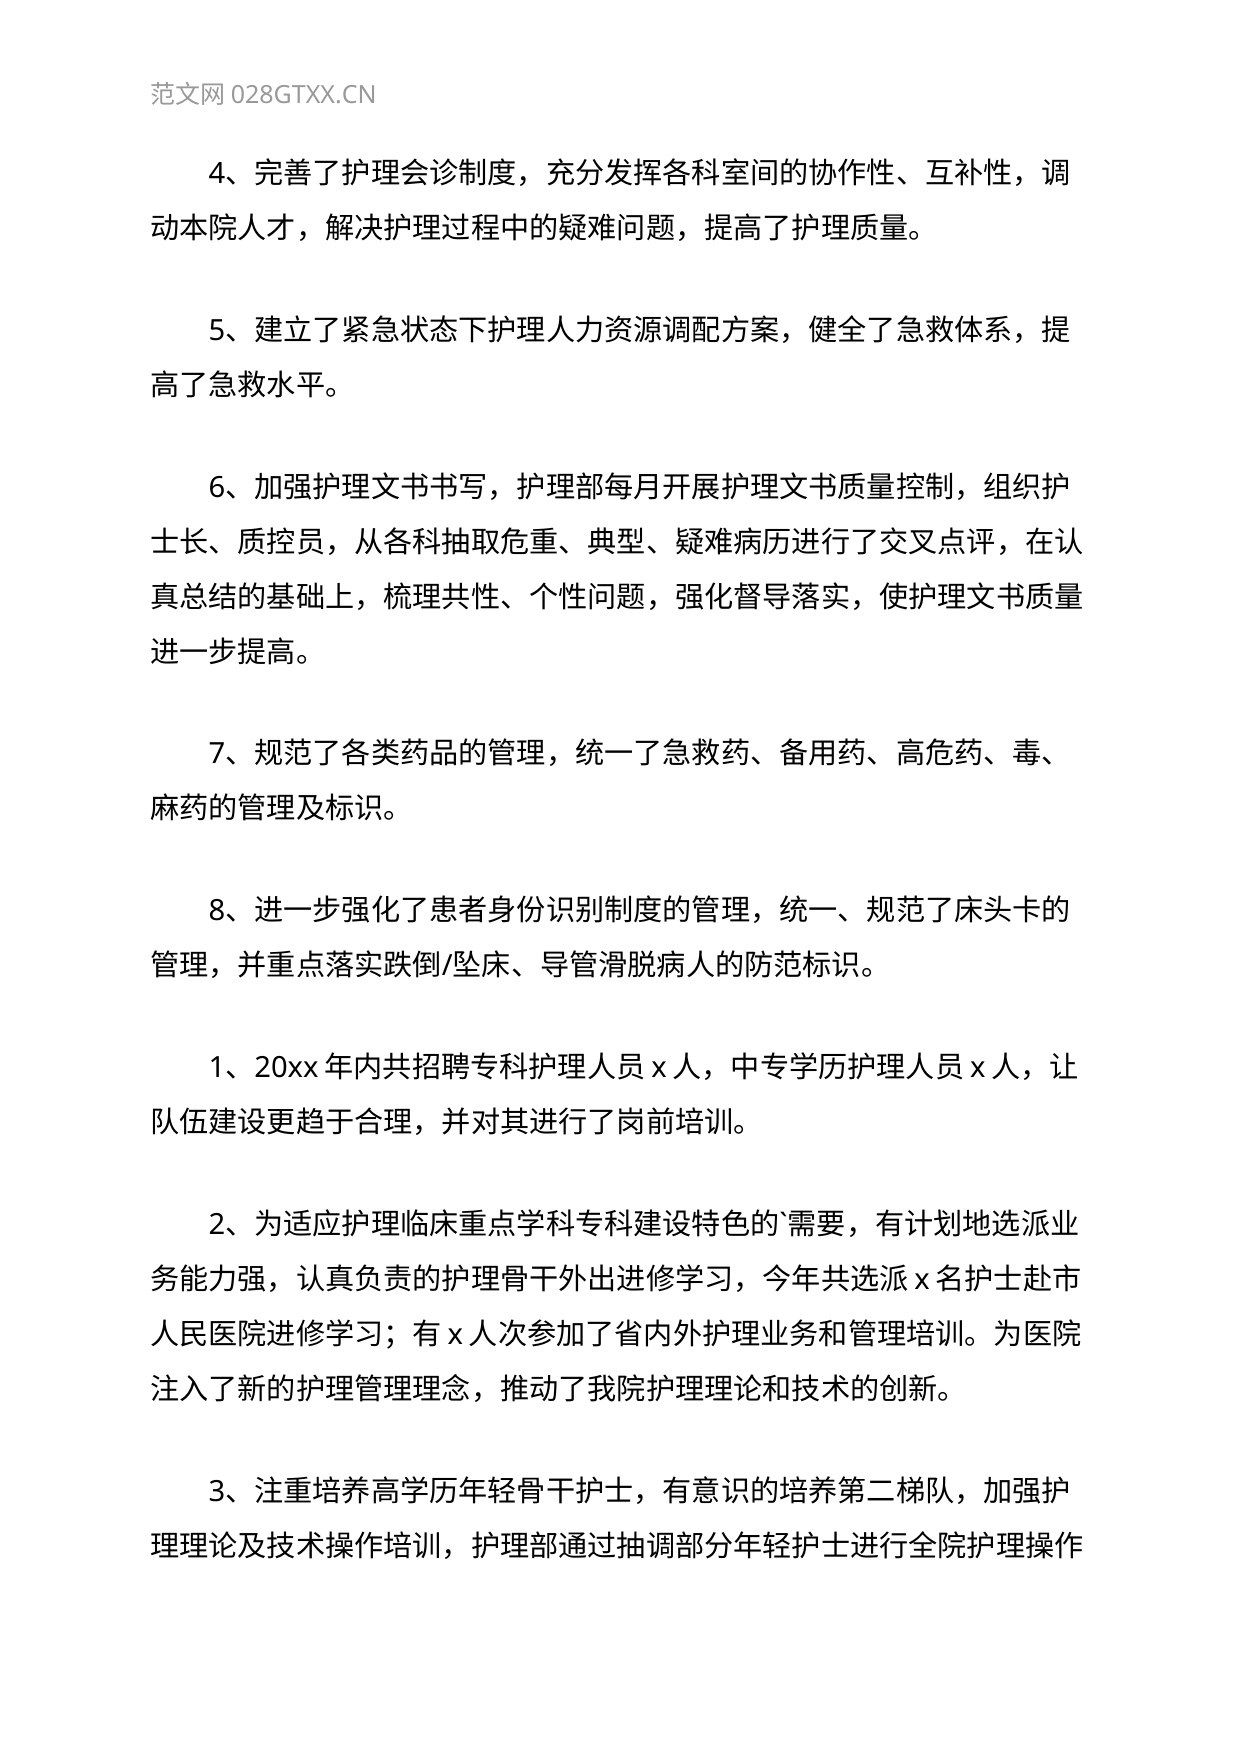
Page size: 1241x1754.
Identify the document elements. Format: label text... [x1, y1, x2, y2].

text 7、规范了各类药品的管理，统一了急救药、备用药、高危药、毒、麻药的管理及标识。 [150, 730, 1090, 827]
text 2、为适应护理临床重点学科专科建设特色的`需要，有计划地选派业务能力强，认真负责的护理骨干外出进修学习，今年共选派x名护士赴市人民医院进修学习；有x人次参加了省内外护理业务和管理培训。为医院注入了新的护理管理理念，推动了我院护理理论和技术的创新。 [150, 1201, 1090, 1408]
text 6、加强护理文书书写，护理部每月开展护理文书质量控制，组织护士长、质控员，从各科抽取危重、典型、疑难病历进行了交叉点评，在认真总结的基础上，梳理共性、个性问题，强化督导落实，使护理文书质量进一步提高。 [150, 463, 1090, 671]
text 5、建立了紧急状态下护理人力资源调配方案，健全了急救体系，提高了急救水平。 [150, 307, 1090, 404]
text 1、20xx年内共招聘专科护理人员x人，中专学历护理人员x人，让队伍建设更趋于合理，并对其进行了岗前培训。 [150, 1044, 1090, 1141]
text 8、进一步强化了患者身份识别制度的管理，统一、规范了床头卡的管理，并重点落实跌倒/坠床、导管滑脱病人的防范标识。 [150, 887, 1090, 984]
text 4、完善了护理会诊制度，充分发挥各科室间的协作性、互补性，调动本院人才，解决护理过程中的疑难问题，提高了护理质量。 [150, 150, 1090, 247]
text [150, 1467, 1090, 1565]
